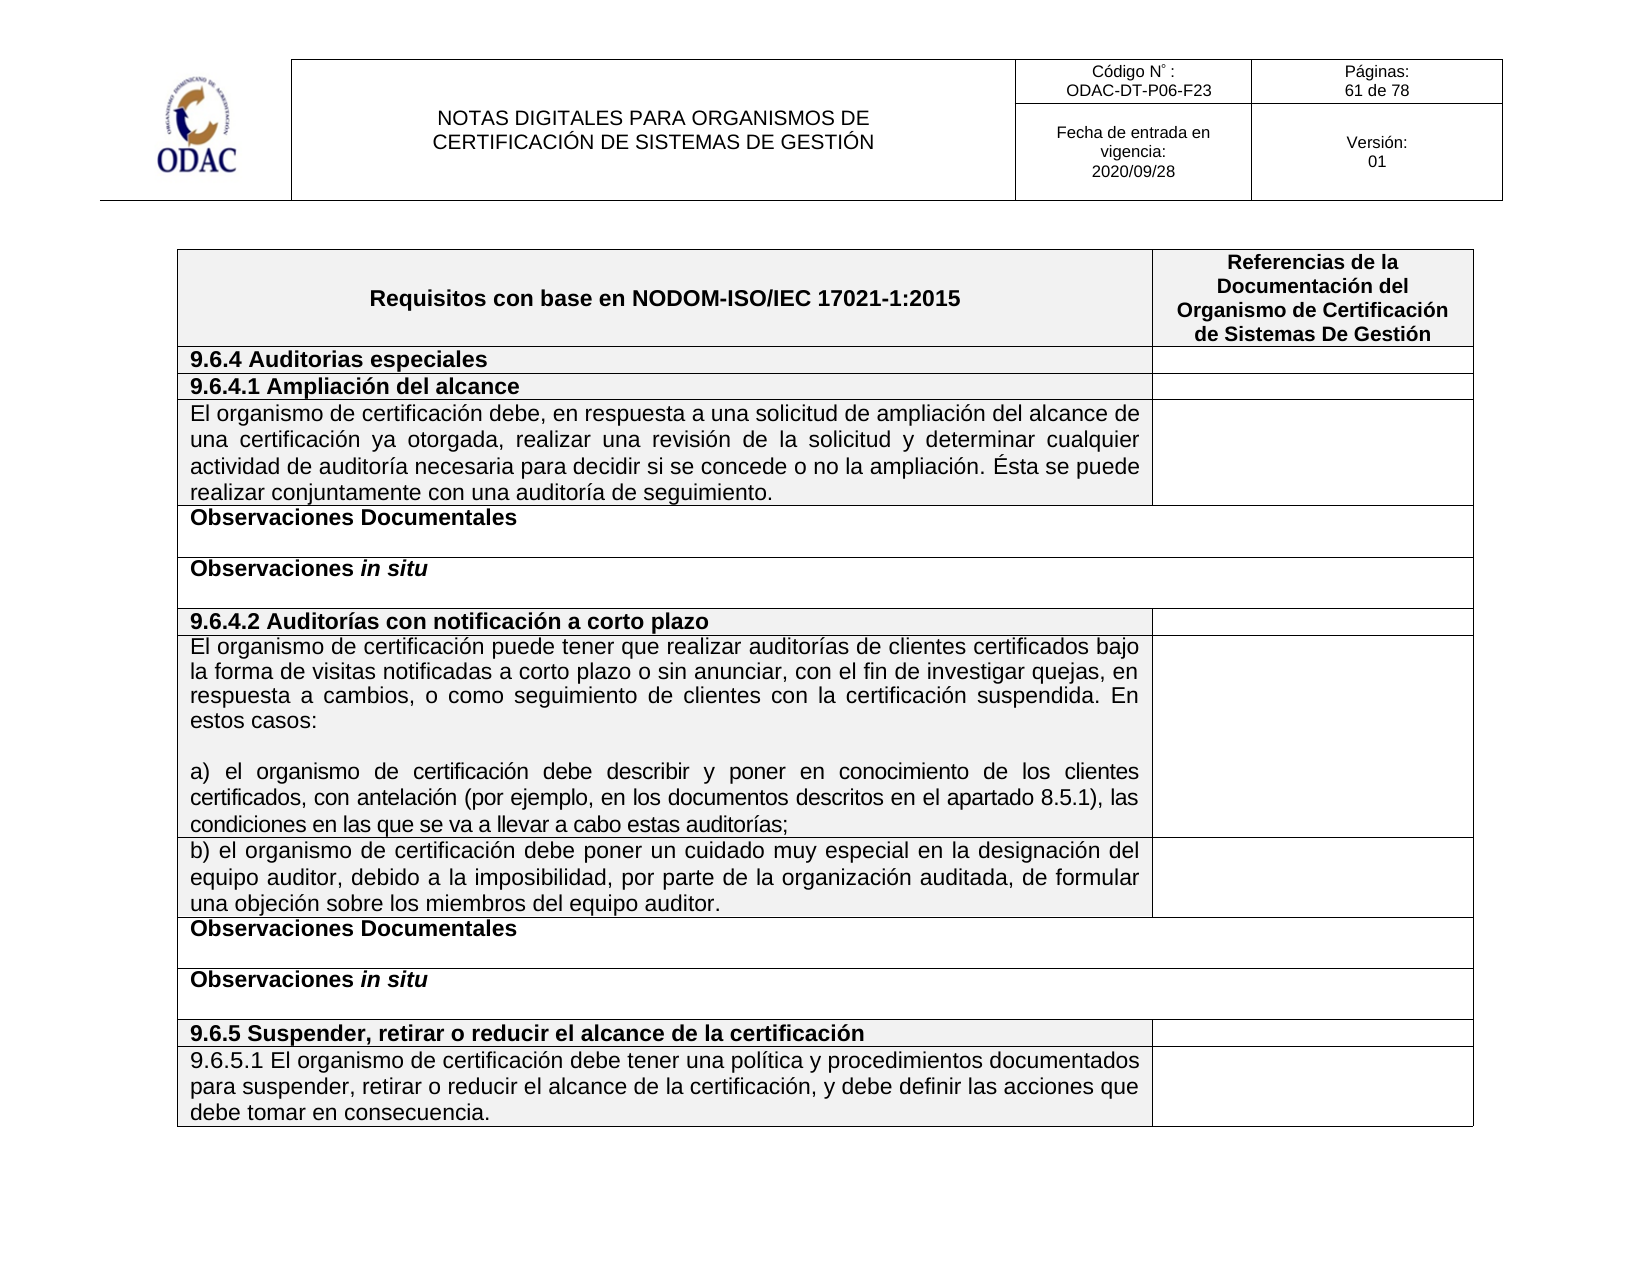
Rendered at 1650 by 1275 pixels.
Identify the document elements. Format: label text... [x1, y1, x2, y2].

table_cell Observaciones in situ [178, 558, 1473, 608]
table_header Requisitos con base en NODOM-ISO/IEC 17021-1:2015 [178, 250, 1152, 346]
table_cell El organismo de certificación debe, en respuesta a una solicitud de ampliación del alcance de una certificación ya otorgada, realizar una revisión de la solicitud y determinar cualquier actividad de auditoría necesaria para decidir si se concede o no la ampliación. Ésta se puede realizar conjuntamente con una auditoría de seguimiento. [178, 400, 1152, 505]
table_cell [1153, 609, 1473, 635]
table_cell [1153, 1020, 1473, 1046]
table_cell 9.6.4.1 Ampliación del alcance [178, 374, 1152, 399]
table_cell [1153, 400, 1473, 505]
table_cell [1153, 347, 1473, 372]
table_cell Observaciones in situ [178, 969, 1473, 1019]
picture [133, 60, 258, 200]
table_cell [1153, 838, 1473, 916]
table_cell 9.6.5.1 El organismo de certificación debe tener una política y procedimientos documentados para suspender, retirar o reducir el alcance de la certificación, y debe definir las acciones que debe tomar en consecuencia. [178, 1047, 1152, 1126]
table_cell b) el organismo de certificación debe poner un cuidado muy especial en la designación del equipo auditor, debido a la imposibilidad, por parte de la organización auditada, de formular una objeción sobre los miembros del equipo auditor. [178, 838, 1152, 916]
table_cell Observaciones Documentales [178, 918, 1473, 968]
table_cell Observaciones Documentales [178, 506, 1473, 557]
table_cell [1153, 1047, 1473, 1126]
table_cell 9.6.5 Suspender, retirar o reducir el alcance de la certificación [178, 1020, 1152, 1046]
table_cell 9.6.4 Auditorias especiales [178, 347, 1152, 372]
table_header Referencias de la Documentación del Organismo de Certificación de Sistemas De Gestión [1153, 250, 1473, 346]
table_cell [1153, 374, 1473, 399]
table_cell 9.6.4.2 Auditorías con notificación a corto plazo [178, 609, 1152, 635]
table_cell [1153, 636, 1473, 837]
table_cell El organismo de certificación puede tener que realizar auditorías de clientes certificados bajo la forma de visitas notificadas a corto plazo o sin anunciar, con el fin de investigar quejas, en respuesta a cambios, o como seguimiento de clientes con la certificación suspendida. En estos casos: a) el organismo de certificación debe describir y poner en conocimiento de los clientes certificados, con antelación (por ejemplo, en los documentos descritos en el apartado 8.5.1), las condiciones en las que se va a llevar a cabo estas auditorías; [178, 636, 1152, 837]
